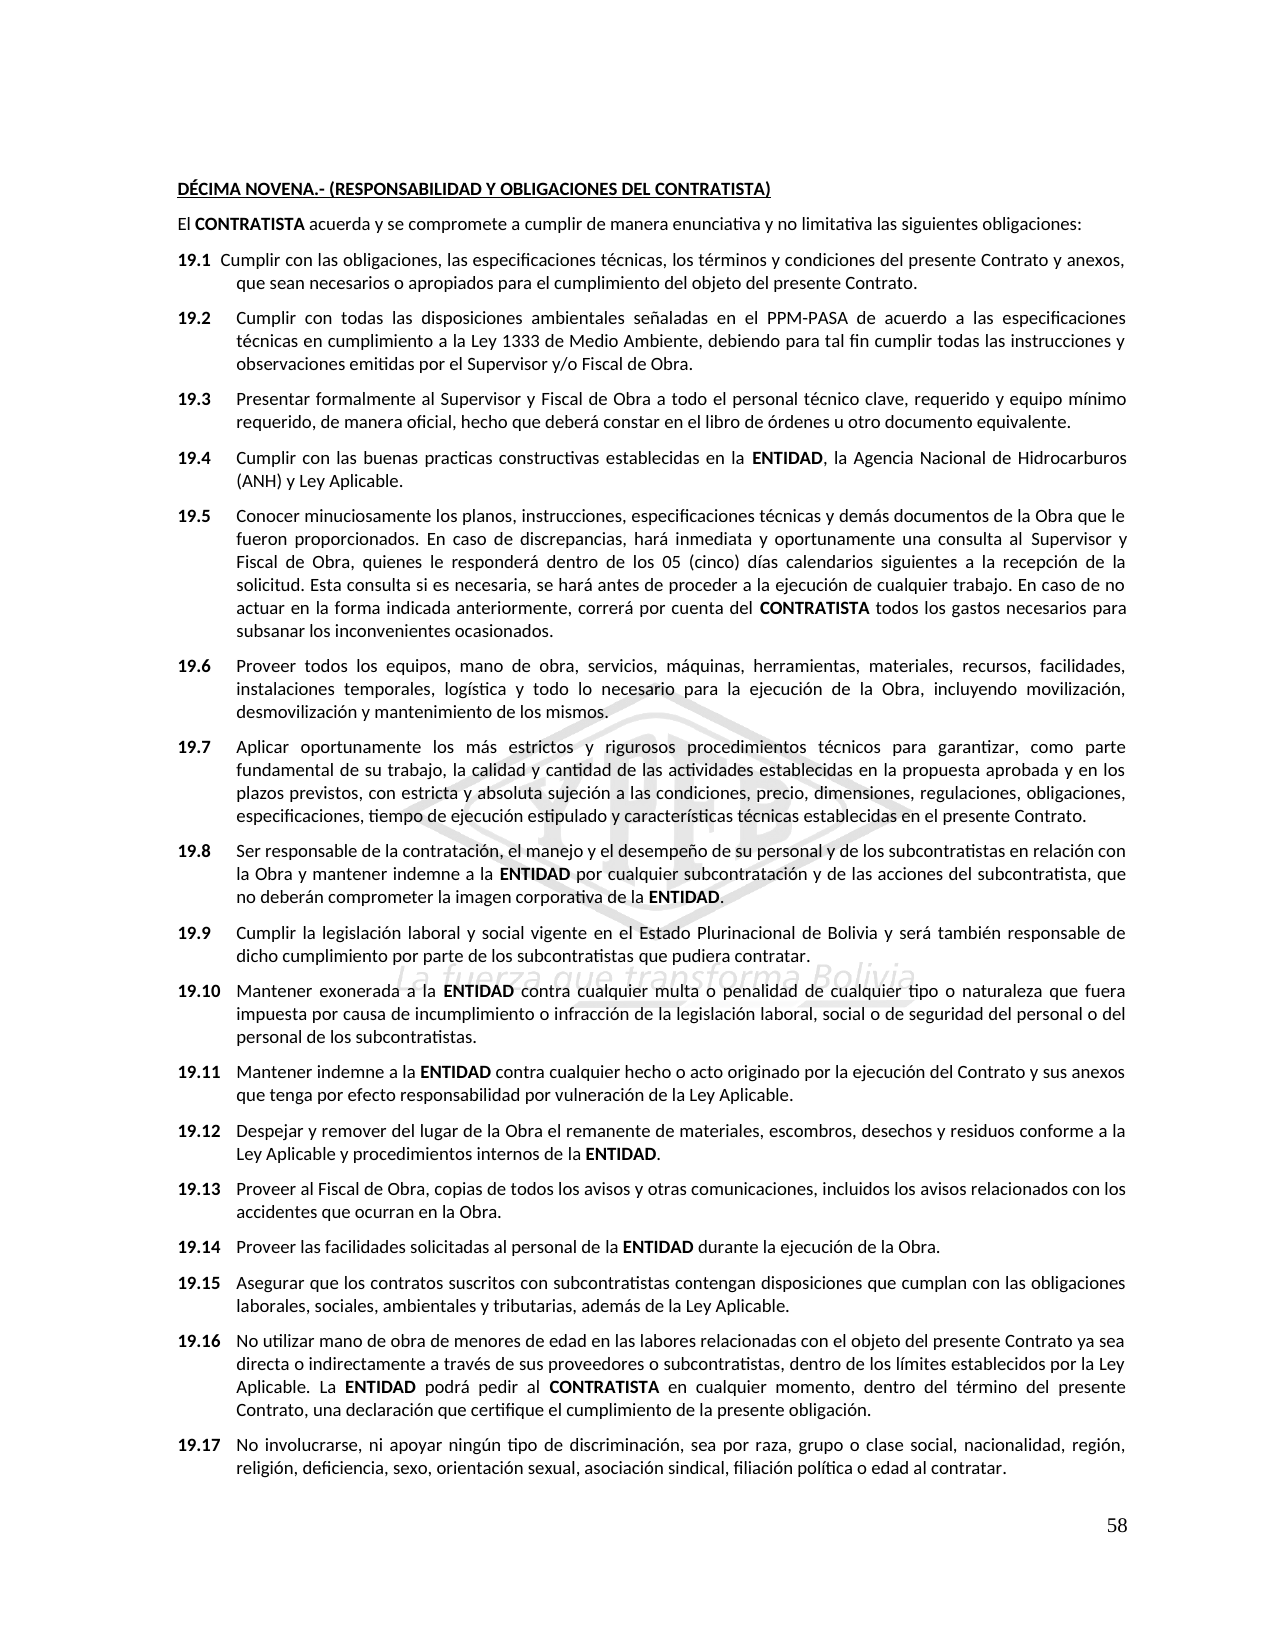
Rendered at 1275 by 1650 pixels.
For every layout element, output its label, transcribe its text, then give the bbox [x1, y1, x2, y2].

list Aplicar oportunamente los más estrictos y rigurosos procedimientos técnicos para garantizar, como parte fundamental de su trabajo, la calidad y cantidad de las actividades establecidas en la propuesta aprobada y en los plazos previstos, con estricta y absoluta sujeción a las condiciones, precio, dimensiones, regulaciones, obligaciones, especificaciones, tiempo de ejecución estipulado y características técnicas establecidas en el presente Contrato. [177, 736, 1127, 827]
list Proveer al Fiscal de Obra, copias de todos los avisos y otras comunicaciones, incluidos los avisos relacionados con los accidentes que ocurran en la Obra. [177, 1177, 1127, 1223]
list Proveer todos los equipos, mano de obra, servicios, máquinas, herramientas, materiales, recursos, facilidades, instalaciones temporales, logística y todo lo necesario para la ejecución de la Obra, incluyendo movilización, desmovilización y mantenimiento de los mismos. [177, 654, 1127, 723]
list Despejar y remover del lugar de la Obra el remanente de materiales, escombros, desechos y residuos conforme a la Ley Aplicable y procedimientos internos de la ENTIDAD. [177, 1119, 1127, 1165]
list Mantener indemne a la ENTIDAD contra cualquier hecho o acto originado por la ejecución del Contrato y sus anexos que tenga por efecto responsabilidad por vulneración de la Ley Aplicable. [177, 1061, 1127, 1106]
list Cumplir con las buenas practicas constructivas establecidas en la ENTIDAD, la Agencia Nacional de Hidrocarburos (ANH) y Ley Aplicable. [177, 446, 1127, 492]
list Asegurar que los contratos suscritos con subcontratistas contengan disposiciones que cumplan con las obligaciones laborales, sociales, ambientales y tributarias, además de la Ley Aplicable. [177, 1271, 1127, 1317]
list Ser responsable de la contratación, el manejo y el desempeño de su personal y de los subcontratistas en relación con la Obra y mantener indemne a la ENTIDAD por cualquier subcontratación y de las acciones del subcontratista, que no deberán comprometer la imagen corporativa de la ENTIDAD. [177, 840, 1127, 908]
list Cumplir con todas las disposiciones ambientales señaladas en el PPM-PASA de acuerdo a las especificaciones técnicas en cumplimiento a la Ley 1333 de Medio Ambiente, debiendo para tal fin cumplir todas las instrucciones y observaciones emitidas por el Supervisor y/o Fiscal de Obra. [177, 306, 1127, 375]
list No utilizar mano de obra de menores de edad en las labores relacionadas con el objeto del presente Contrato ya sea directa o indirectamente a través de sus proveedores o subcontratistas, dentro de los límites establecidos por la Ley Aplicable. La ENTIDAD podrá pedir al CONTRATISTA en cualquier momento, dentro del término del presente Contrato, una declaración que certifique el cumplimiento de la presente obligación. [177, 1329, 1127, 1421]
list Mantener exonerada a la ENTIDAD contra cualquier multa o penalidad de cualquier tipo o naturaleza que fuera impuesta por causa de incumplimiento o infracción de la legislación laboral, social o de seguridad del personal o del personal de los subcontratistas. [177, 979, 1127, 1048]
text El CONTRATISTA acuerda y se compromete a cumplir de manera enunciativa y no limitativa las siguientes obligaciones: [177, 213, 1127, 236]
list Proveer las facilidades solicitadas al personal de la ENTIDAD durante la ejecución de la Obra. [177, 1236, 1127, 1258]
list Cumplir la legislación laboral y social vigente en el Estado Plurinacional de Bolivia y será también responsable de dicho cumplimiento por parte de los subcontratistas que pudiera contratar. [177, 921, 1127, 967]
text DÉCIMA NOVENA.- (RESPONSABILIDAD Y OBLIGACIONES DEL CONTRATISTA) [177, 177, 1127, 200]
list Presentar formalmente al Supervisor y Fiscal de Obra a todo el personal técnico clave, requerido y equipo mínimo requerido, de manera oficial, hecho que deberá constar en el libro de órdenes u otro documento equivalente. [177, 388, 1127, 433]
list Conocer minuciosamente los planos, instrucciones, especificaciones técnicas y demás documentos de la Obra que le fueron proporcionados. En caso de discrepancias, hará inmediata y oportunamente una consulta al Supervisor y Fiscal de Obra, quienes le responderá dentro de los 05 (cinco) días calendarios siguientes a la recepción de la solicitud. Esta consulta si es necesaria, se hará antes de proceder a la ejecución de cualquier trabajo. En caso de no actuar en la forma indicada anteriormente, correrá por cuenta del CONTRATISTA todos los gastos necesarios para subsanar los inconvenientes ocasionados. [177, 504, 1127, 642]
text 19.1 Cumplir con las obligaciones, las especificaciones técnicas, los términos y condiciones del presente Contrato y anexos, que sean necesarios o apropiados para el cumplimiento del objeto del presente Contrato. [177, 248, 1127, 294]
list No involucrarse, ni apoyar ningún tipo de discriminación, sea por raza, grupo o clase social, nacionalidad, región, religión, deficiencia, sexo, orientación sexual, asociación sindical, filiación política o edad al contratar. [177, 1433, 1127, 1479]
